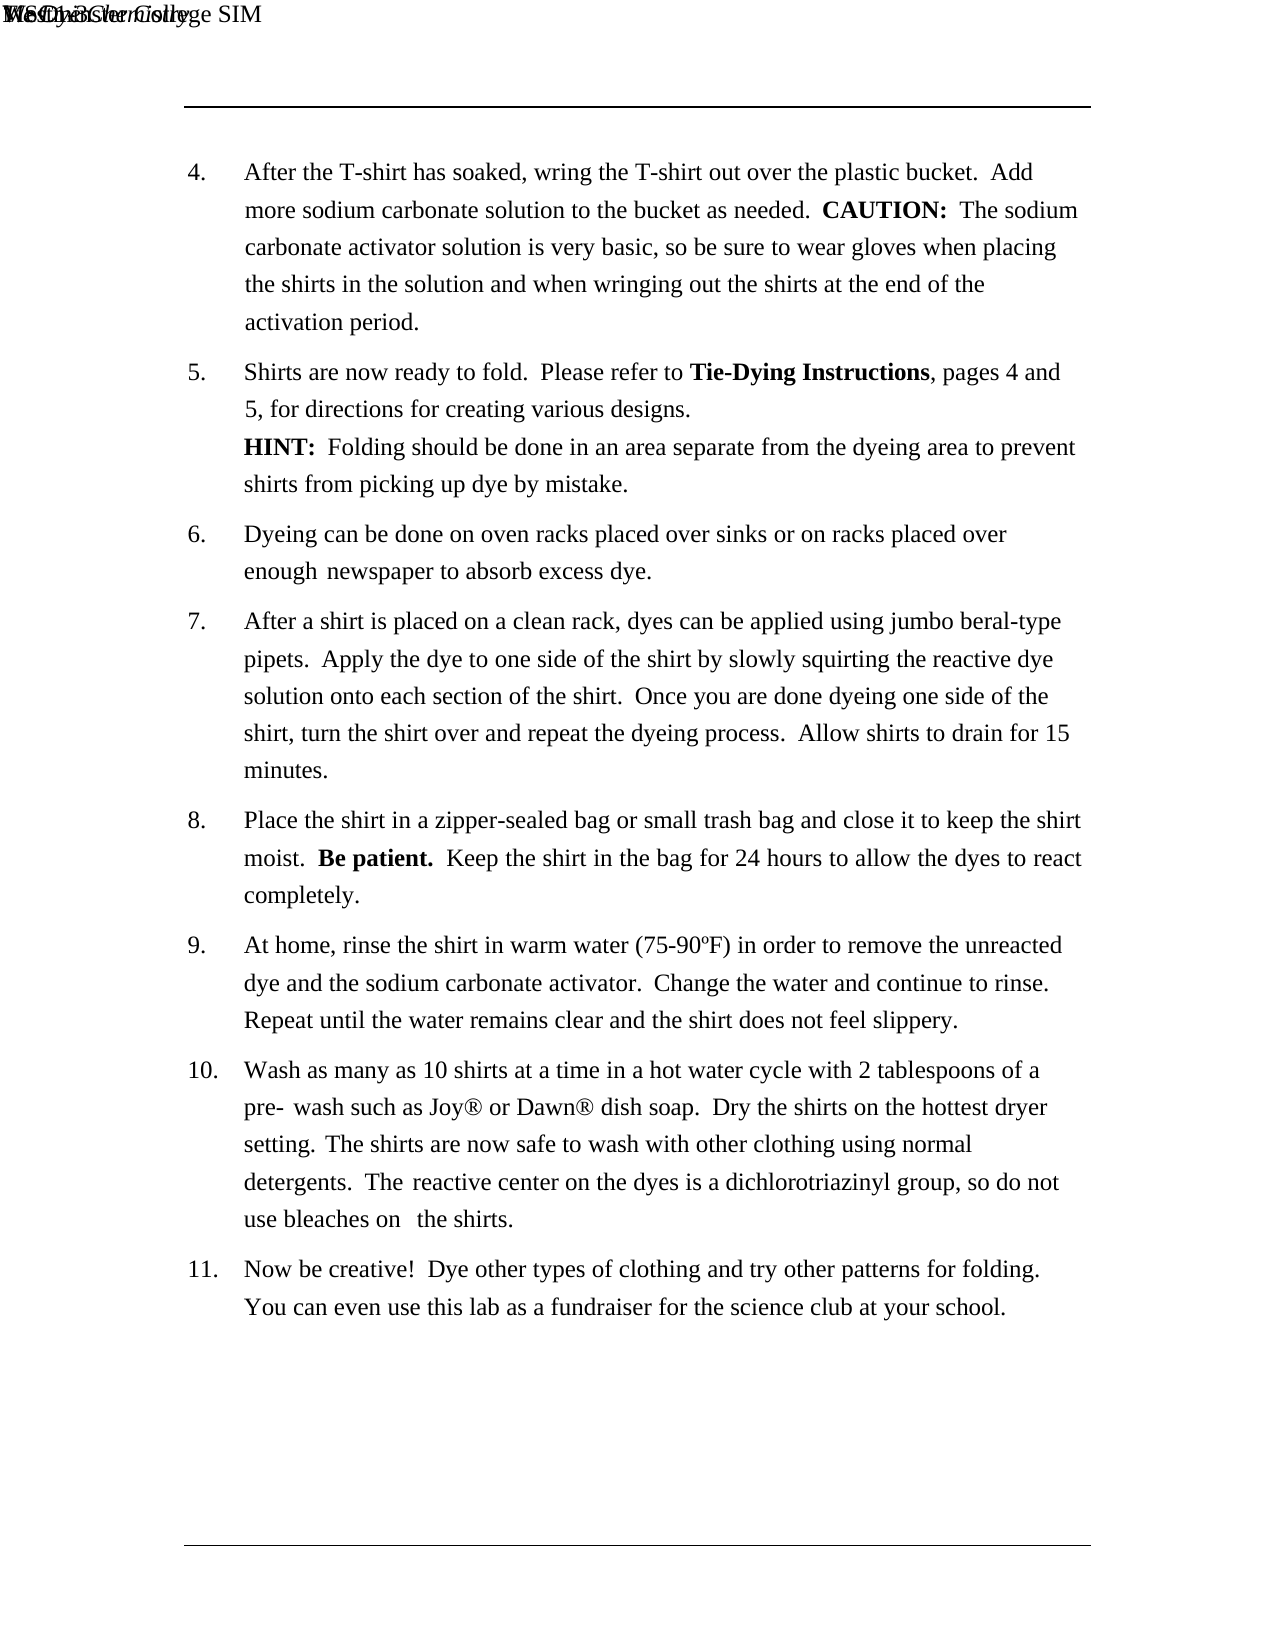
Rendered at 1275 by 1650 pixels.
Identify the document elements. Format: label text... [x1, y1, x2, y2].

list Dyeing can be done on oven racks placed over sinks or on racks placed over enough newspaper to absorb excess dye. [187, 519, 1082, 585]
list Now be creative! Dye other types of clothing and try other patterns for folding. You can even use this lab as a fundraiser for the science club at your school. [187, 1254, 1042, 1320]
text HINT: Folding should be done in an area separate from the dyeing area to prevent shirts from picking up dye by mistake. [244, 432, 1082, 498]
list Wash as many as 10 shirts at a time in a hot water cycle with 2 tablespoons of a pre- wash such as Joy® or Dawn® dish soap. Dry the shirts on the hottest dryer setting. The shirts are now safe to wash with other clothing using normal detergents. The reactive center on the dyes is a dichlorotriazinyl group, so do not use bleaches on the shirts. [187, 1055, 1082, 1233]
list After the T-shirt has soaked, wring the T-shirt out over the plastic bucket. Add more sodium carbonate solution to the bucket as needed. CAUTION: The sodium carbonate activator solution is very basic, so be sure to wear gloves when placing the shirts in the solution and when wringing out the shirts at the end of the activation period. [187, 157, 1082, 335]
list Place the shirt in a zipper-sealed bag or small trash bag and close it to keep the shirt moist. Be patient. Keep the shirt in the bag for 24 hours to allow the dyes to react completely. [187, 806, 1082, 909]
list At home, rinse the shirt in warm water (75-90ºF) in order to remove the unreacted dye and the sodium carbonate activator. Change the water and continue to rinse. Repeat until the water remains clear and the shirt does not feel slippery. [187, 930, 1063, 1034]
list Shirts are now ready to fold. Please refer to Tie-Dying Instructions, pages 4 and 5, for directions for creating various designs. [187, 357, 1063, 423]
list After a shirt is placed on a clean rack, dyes can be applied using jumbo beral-type pipets. Apply the dye to one side of the shirt by slowly squirting the reactive dye solution onto each section of the shirt. Once you are done dyeing one side of the shirt, turn the shirt over and repeat the dyeing process. Allow shirts to drain for 15 minutes. [187, 606, 1073, 784]
